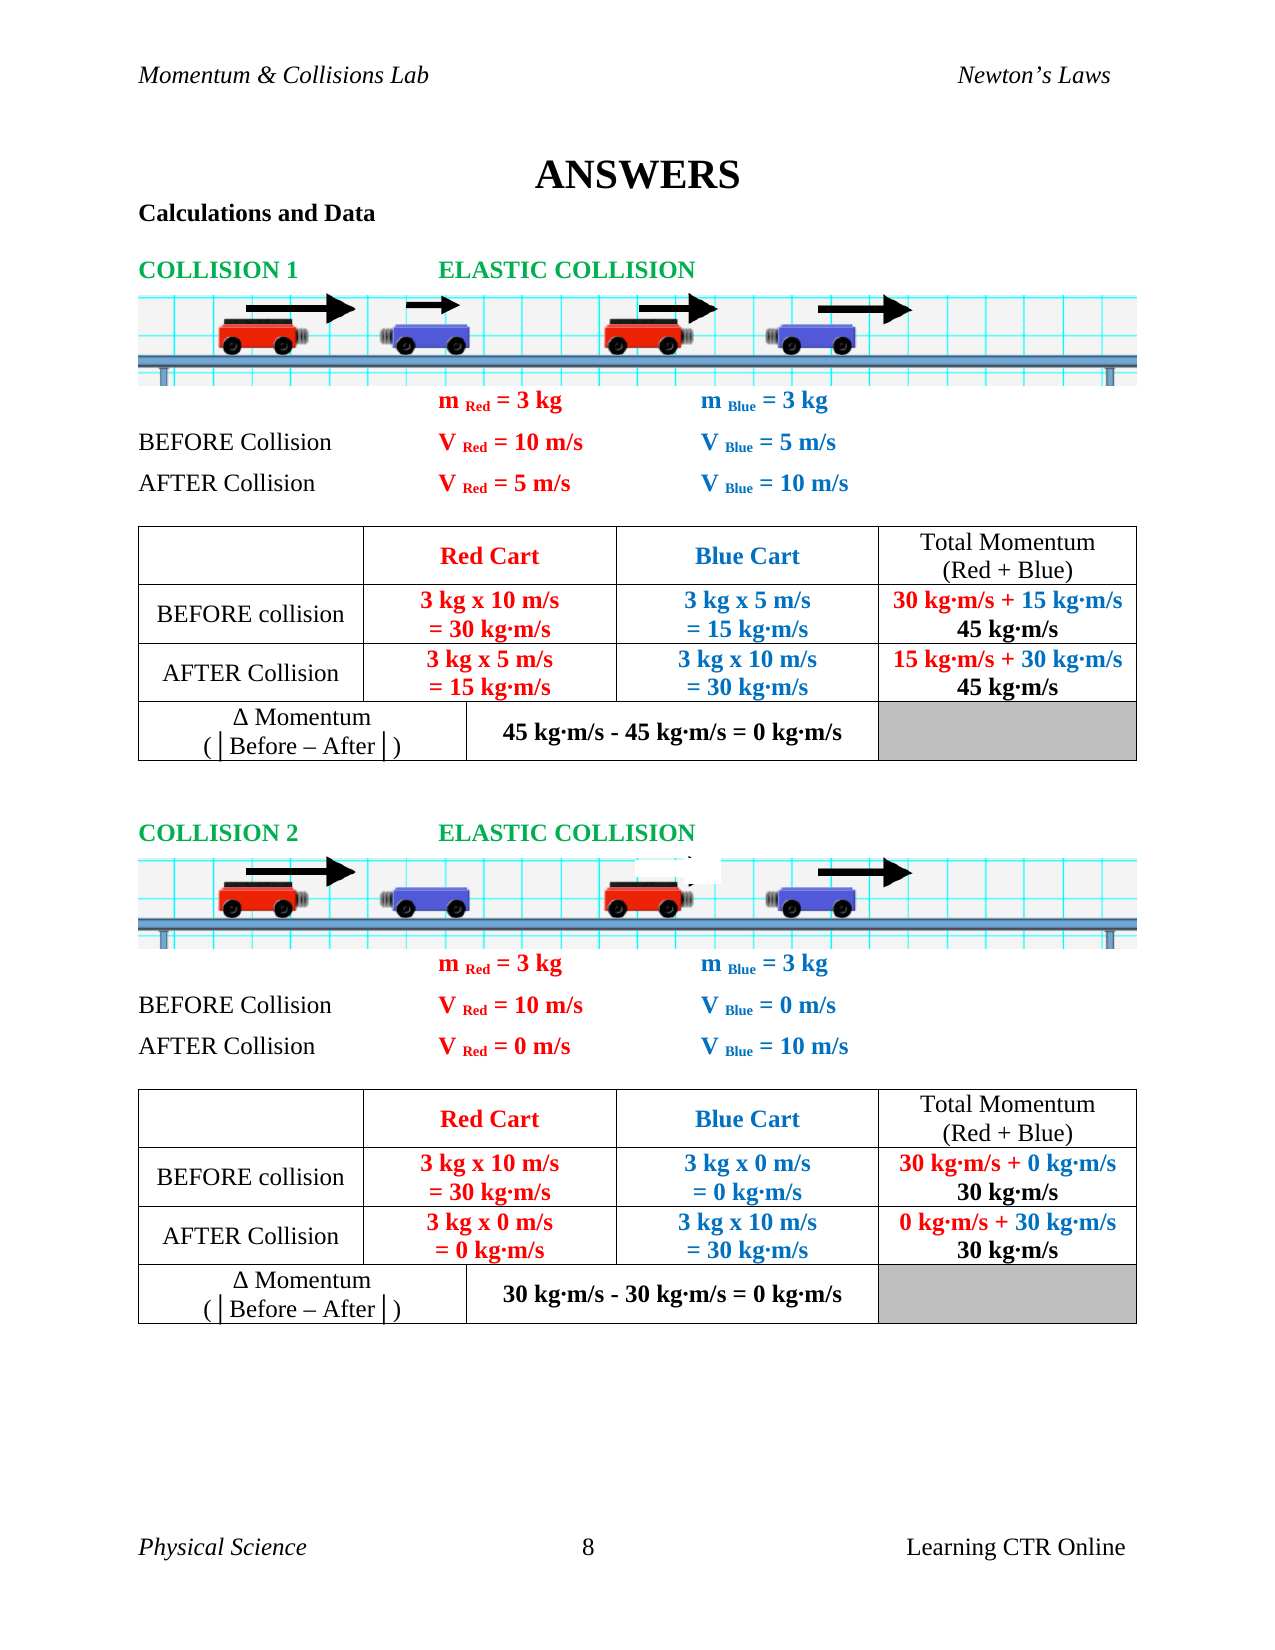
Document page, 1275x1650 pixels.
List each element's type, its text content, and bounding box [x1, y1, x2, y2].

table_cell 30 kg∙m/s - 30 kg∙m/s = 0 kg∙m/s [467, 1265, 878, 1323]
text BEFORE Collision V Red = 10 m/s V Blue = 0 m/s [138, 990, 1137, 1018]
table_cell ∆ Momentum (│Before – After│) [139, 702, 466, 760]
table_cell 3 kg x 10 m/s = 30 kg∙m/s [364, 585, 616, 643]
table_cell BEFORE collision [139, 1148, 363, 1206]
table_header Blue Cart [617, 527, 878, 584]
table_cell [879, 702, 1136, 760]
table_cell 3 kg x 5 m/s = 15 kg∙m/s [617, 585, 878, 643]
table_cell 3 kg x 0 m/s = 0 kg∙m/s [364, 1207, 616, 1264]
text m Red = 3 kg m Blue = 3 kg [138, 949, 1137, 977]
table_header Total Momentum (Red + Blue) [879, 1090, 1136, 1147]
table_cell 30 kg∙m/s + 15 kg∙m/s 45 kg∙m/s [879, 585, 1136, 643]
text COLLISION 2 ELASTIC COLLISION [138, 818, 1137, 847]
picture [138, 293, 1137, 386]
text m Red = 3 kg m Blue = 3 kg [138, 386, 1137, 414]
text BEFORE Collision V Red = 10 m/s V Blue = 5 m/s [138, 427, 1137, 456]
table_cell 3 kg x 0 m/s = 0 kg∙m/s [617, 1148, 878, 1206]
table_cell AFTER Collision [139, 1207, 363, 1264]
table_header Red Cart [364, 527, 616, 584]
table_cell 15 kg∙m/s + 30 kg∙m/s 45 kg∙m/s [879, 644, 1136, 701]
text AFTER Collision V Red = 0 m/s V Blue = 10 m/s [138, 1031, 1137, 1060]
table_header Blue Cart [617, 1090, 878, 1147]
table_cell 45 kg∙m/s - 45 kg∙m/s = 0 kg∙m/s [467, 702, 878, 760]
subtitle Calculations and Data [138, 198, 1137, 227]
table_cell 3 kg x 10 m/s = 30 kg∙m/s [364, 1148, 616, 1206]
text AFTER Collision V Red = 5 m/s V Blue = 10 m/s [138, 468, 1137, 497]
table_cell 3 kg x 10 m/s = 30 kg∙m/s [617, 1207, 878, 1264]
table_cell 3 kg x 5 m/s = 15 kg∙m/s [364, 644, 616, 701]
table_header [139, 1090, 363, 1147]
table_cell BEFORE collision [139, 585, 363, 643]
table_header Red Cart [364, 1090, 616, 1147]
picture [138, 856, 1137, 949]
table_cell 3 kg x 10 m/s = 30 kg∙m/s [617, 644, 878, 701]
table_header Total Momentum (Red + Blue) [879, 527, 1136, 584]
table_cell 30 kg∙m/s + 0 kg∙m/s 30 kg∙m/s [879, 1148, 1136, 1206]
table_cell AFTER Collision [139, 644, 363, 701]
table_cell 0 kg∙m/s + 30 kg∙m/s 30 kg∙m/s [879, 1207, 1136, 1264]
table_cell [879, 1265, 1136, 1323]
subtitle ANSWERS [138, 150, 1137, 198]
table_cell ∆ Momentum (│Before – After│) [139, 1265, 466, 1323]
table_header [139, 527, 363, 584]
text COLLISION 1 ELASTIC COLLISION [138, 255, 1137, 284]
